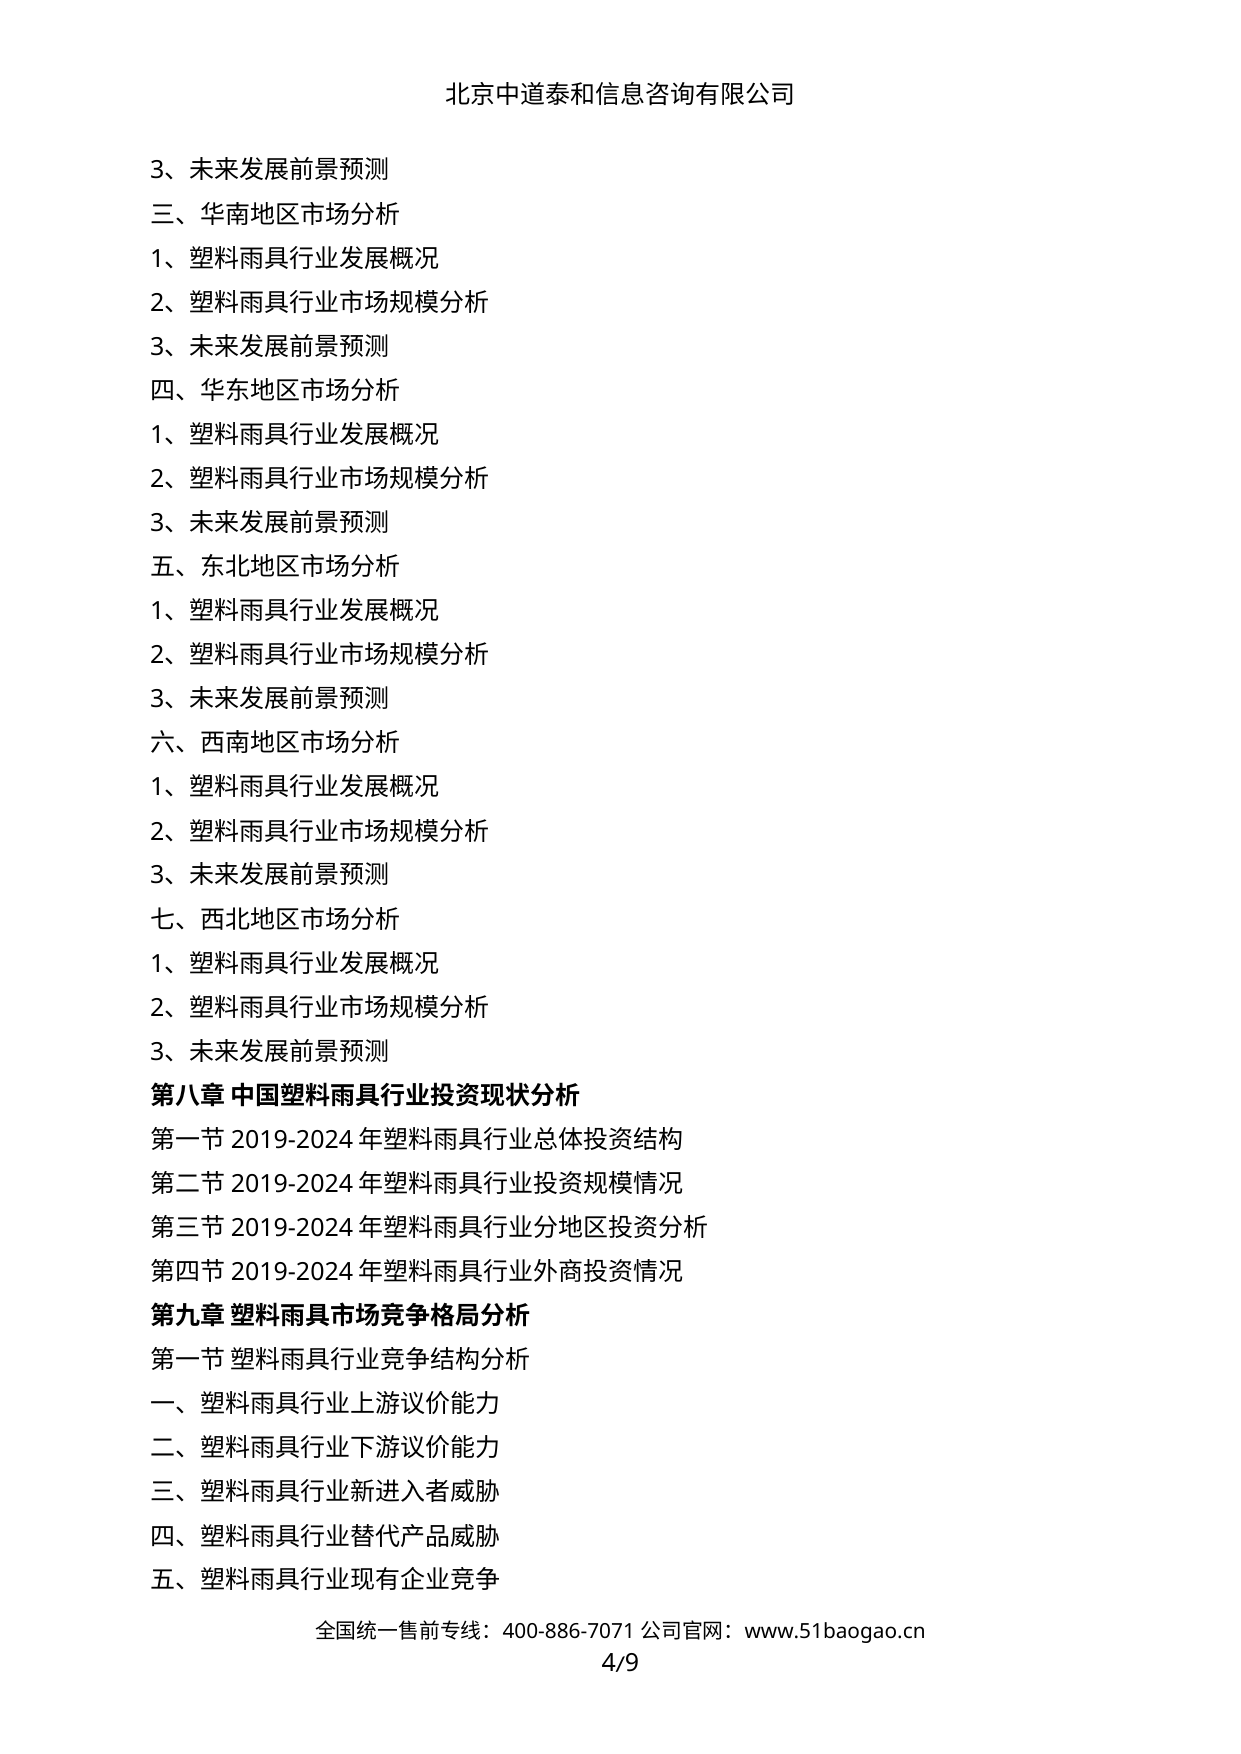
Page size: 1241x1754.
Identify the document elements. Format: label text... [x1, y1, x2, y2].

text 2、塑料雨具行业市场规模分析 [150, 635, 1090, 671]
text 1、塑料雨具行业发展概况 [150, 238, 1090, 274]
text 3、未来发展前景预测 [150, 150, 1090, 186]
text 四、塑料雨具行业替代产品威胁 [150, 1516, 1090, 1552]
text 3、未来发展前景预测 [150, 502, 1090, 539]
text 六、西南地区市场分析 [150, 723, 1090, 759]
text 3、未来发展前景预测 [150, 326, 1090, 362]
text 五、东北地区市场分析 [150, 547, 1090, 583]
text 一、塑料雨具行业上游议价能力 [150, 1384, 1090, 1420]
text 第八章 中国塑料雨具行业投资现状分析 [150, 1075, 1090, 1112]
text 2、塑料雨具行业市场规模分析 [150, 811, 1090, 847]
text 2、塑料雨具行业市场规模分析 [150, 282, 1090, 318]
text 五、塑料雨具行业现有企业竞争 [150, 1560, 1090, 1596]
text 1、塑料雨具行业发展概况 [150, 943, 1090, 979]
text 七、西北地区市场分析 [150, 899, 1090, 935]
text 3、未来发展前景预测 [150, 679, 1090, 715]
text 第二节 2019-2024年塑料雨具行业投资规模情况 [150, 1163, 1090, 1200]
text 1、塑料雨具行业发展概况 [150, 591, 1090, 627]
text 1、塑料雨具行业发展概况 [150, 767, 1090, 803]
text 第四节 2019-2024年塑料雨具行业外商投资情况 [150, 1252, 1090, 1288]
text 3、未来发展前景预测 [150, 855, 1090, 891]
text 二、塑料雨具行业下游议价能力 [150, 1428, 1090, 1464]
text 三、塑料雨具行业新进入者威胁 [150, 1472, 1090, 1508]
text 第一节 塑料雨具行业竞争结构分析 [150, 1340, 1090, 1376]
text 1、塑料雨具行业发展概况 [150, 414, 1090, 451]
text 第三节 2019-2024年塑料雨具行业分地区投资分析 [150, 1207, 1090, 1244]
text 三、华南地区市场分析 [150, 194, 1090, 230]
text 四、华东地区市场分析 [150, 370, 1090, 407]
text 第九章 塑料雨具市场竞争格局分析 [150, 1296, 1090, 1332]
text 2、塑料雨具行业市场规模分析 [150, 987, 1090, 1023]
text 2、塑料雨具行业市场规模分析 [150, 458, 1090, 495]
text 第一节 2019-2024年塑料雨具行业总体投资结构 [150, 1119, 1090, 1156]
text 3、未来发展前景预测 [150, 1031, 1090, 1067]
